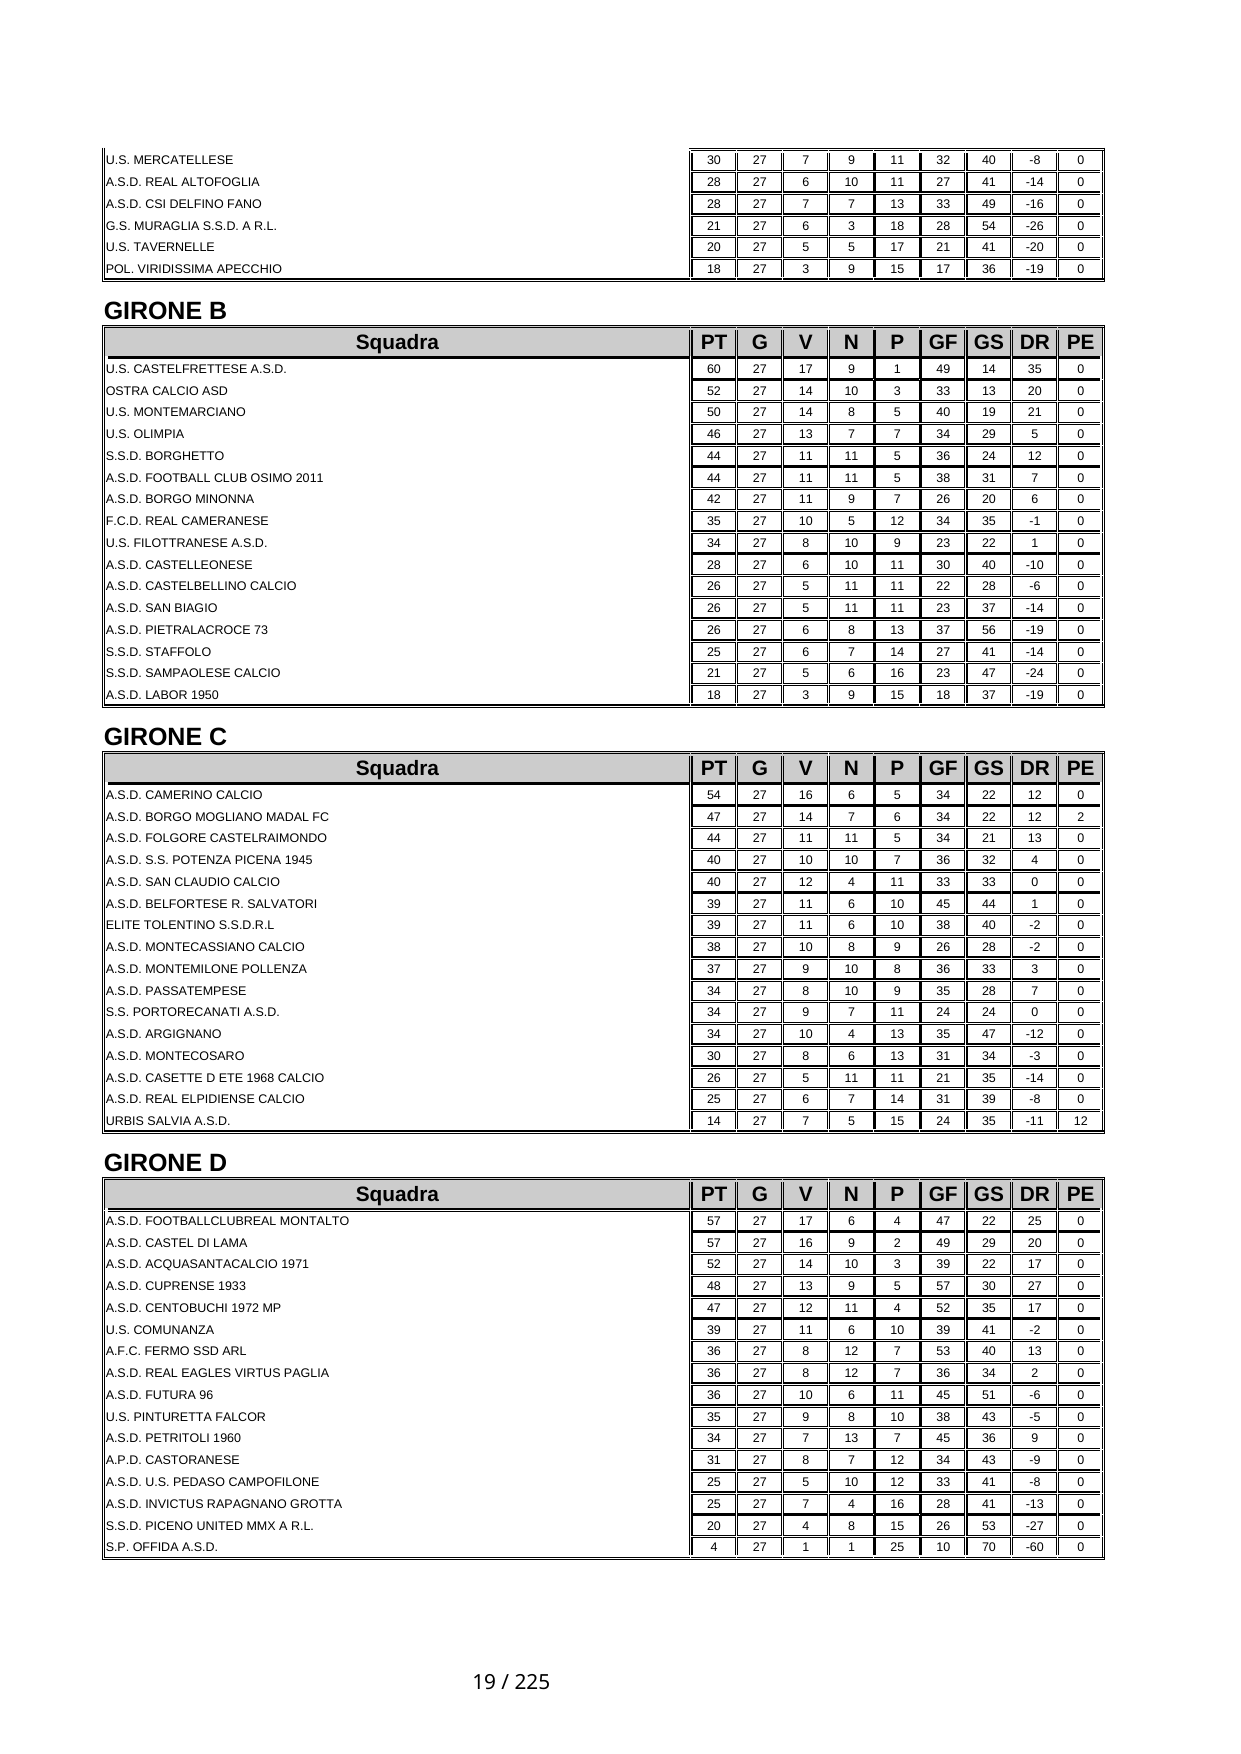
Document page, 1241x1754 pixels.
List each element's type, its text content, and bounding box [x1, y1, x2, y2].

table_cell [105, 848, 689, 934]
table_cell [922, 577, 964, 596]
table_cell 41 [968, 238, 1010, 257]
table_cell 0 [1058, 257, 1103, 278]
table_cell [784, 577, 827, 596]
table_cell 27 [738, 195, 781, 213]
table_cell 5 [830, 238, 873, 257]
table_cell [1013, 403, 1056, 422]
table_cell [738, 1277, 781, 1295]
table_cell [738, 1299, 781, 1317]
table_cell 27 [738, 238, 781, 257]
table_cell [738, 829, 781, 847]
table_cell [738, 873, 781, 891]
table_cell -14 [1013, 173, 1056, 191]
table_cell 36 [966, 260, 1012, 278]
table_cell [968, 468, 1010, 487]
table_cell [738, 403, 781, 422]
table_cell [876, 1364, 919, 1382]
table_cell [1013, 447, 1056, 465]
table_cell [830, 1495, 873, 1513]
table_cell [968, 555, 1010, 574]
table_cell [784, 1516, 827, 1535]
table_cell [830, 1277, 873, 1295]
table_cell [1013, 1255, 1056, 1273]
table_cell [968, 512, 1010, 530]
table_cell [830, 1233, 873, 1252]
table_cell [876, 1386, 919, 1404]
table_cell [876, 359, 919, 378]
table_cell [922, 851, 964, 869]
table_cell 18 [876, 217, 919, 235]
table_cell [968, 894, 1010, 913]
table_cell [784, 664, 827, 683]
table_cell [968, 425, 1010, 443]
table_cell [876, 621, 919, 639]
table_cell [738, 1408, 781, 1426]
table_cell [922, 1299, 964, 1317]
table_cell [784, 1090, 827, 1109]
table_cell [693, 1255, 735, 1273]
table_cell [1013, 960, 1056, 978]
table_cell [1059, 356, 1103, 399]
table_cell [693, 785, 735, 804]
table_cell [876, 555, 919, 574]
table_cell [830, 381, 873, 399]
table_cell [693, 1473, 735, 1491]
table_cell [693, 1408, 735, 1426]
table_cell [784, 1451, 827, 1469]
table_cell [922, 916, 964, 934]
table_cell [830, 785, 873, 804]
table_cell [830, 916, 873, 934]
table_cell 17 [876, 238, 919, 257]
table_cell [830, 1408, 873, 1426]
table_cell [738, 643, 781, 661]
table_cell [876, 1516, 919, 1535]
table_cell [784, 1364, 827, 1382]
table_cell 9 [829, 149, 874, 169]
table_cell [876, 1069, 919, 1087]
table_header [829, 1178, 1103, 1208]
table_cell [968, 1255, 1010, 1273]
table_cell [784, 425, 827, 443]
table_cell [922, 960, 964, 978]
table_cell 0 [1059, 191, 1102, 213]
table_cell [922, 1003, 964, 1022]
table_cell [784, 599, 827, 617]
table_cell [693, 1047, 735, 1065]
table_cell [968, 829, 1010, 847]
table_cell 21 [693, 217, 735, 235]
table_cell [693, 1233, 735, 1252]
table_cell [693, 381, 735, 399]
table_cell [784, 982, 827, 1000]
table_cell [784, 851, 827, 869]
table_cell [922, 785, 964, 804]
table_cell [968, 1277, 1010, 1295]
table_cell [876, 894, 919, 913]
table_header PT [691, 328, 737, 356]
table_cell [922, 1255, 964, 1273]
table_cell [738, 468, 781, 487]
table_cell 10 [830, 173, 873, 191]
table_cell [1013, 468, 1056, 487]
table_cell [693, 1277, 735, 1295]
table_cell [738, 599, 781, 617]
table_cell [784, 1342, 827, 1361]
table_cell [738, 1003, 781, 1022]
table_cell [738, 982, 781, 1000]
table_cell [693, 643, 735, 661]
table_cell -26 [1013, 217, 1056, 235]
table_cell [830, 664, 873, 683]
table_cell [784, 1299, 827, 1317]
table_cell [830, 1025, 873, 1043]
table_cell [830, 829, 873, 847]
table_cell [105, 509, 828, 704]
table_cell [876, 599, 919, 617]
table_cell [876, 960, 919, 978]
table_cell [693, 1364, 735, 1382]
table_cell 15 [874, 260, 920, 278]
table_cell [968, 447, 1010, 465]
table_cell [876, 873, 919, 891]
table_cell 30 [691, 151, 737, 169]
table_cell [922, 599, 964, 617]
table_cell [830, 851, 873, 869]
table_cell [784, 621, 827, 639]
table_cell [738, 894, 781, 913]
table_cell A.S.D. REAL ALTOFOGLIA [105, 170, 689, 191]
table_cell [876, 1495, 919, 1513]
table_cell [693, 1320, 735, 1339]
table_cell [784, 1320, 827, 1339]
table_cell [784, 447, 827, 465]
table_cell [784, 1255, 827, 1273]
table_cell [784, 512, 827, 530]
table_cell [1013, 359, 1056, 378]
table_cell 33 [922, 195, 964, 213]
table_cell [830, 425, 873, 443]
table_cell 3 [783, 260, 828, 278]
table_cell 7 [830, 195, 873, 213]
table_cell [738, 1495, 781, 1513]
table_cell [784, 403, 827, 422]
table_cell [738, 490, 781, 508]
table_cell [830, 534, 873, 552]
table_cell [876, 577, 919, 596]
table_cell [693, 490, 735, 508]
table_cell G.S. MURAGLIA S.S.D. A R.L. [105, 213, 689, 235]
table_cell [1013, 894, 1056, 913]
table_cell 0 [1058, 235, 1103, 257]
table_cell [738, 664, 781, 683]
table_cell 41 [968, 173, 1010, 191]
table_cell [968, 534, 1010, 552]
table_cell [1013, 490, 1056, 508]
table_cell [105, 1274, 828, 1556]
table_cell 28 [693, 173, 735, 191]
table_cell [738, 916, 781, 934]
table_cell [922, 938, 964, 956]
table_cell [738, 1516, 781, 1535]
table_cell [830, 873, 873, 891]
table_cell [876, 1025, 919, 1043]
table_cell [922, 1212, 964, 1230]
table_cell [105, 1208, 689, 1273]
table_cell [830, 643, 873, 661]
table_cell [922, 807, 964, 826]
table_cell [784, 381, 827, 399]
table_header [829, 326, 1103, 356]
table_cell 27 [738, 217, 781, 235]
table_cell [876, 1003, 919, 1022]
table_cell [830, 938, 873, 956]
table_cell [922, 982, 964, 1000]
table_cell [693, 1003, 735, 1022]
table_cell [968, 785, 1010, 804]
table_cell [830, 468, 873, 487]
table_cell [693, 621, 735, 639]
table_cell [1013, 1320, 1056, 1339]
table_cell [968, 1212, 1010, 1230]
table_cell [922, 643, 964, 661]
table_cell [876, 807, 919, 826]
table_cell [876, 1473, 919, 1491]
table_cell 0 [1059, 170, 1102, 191]
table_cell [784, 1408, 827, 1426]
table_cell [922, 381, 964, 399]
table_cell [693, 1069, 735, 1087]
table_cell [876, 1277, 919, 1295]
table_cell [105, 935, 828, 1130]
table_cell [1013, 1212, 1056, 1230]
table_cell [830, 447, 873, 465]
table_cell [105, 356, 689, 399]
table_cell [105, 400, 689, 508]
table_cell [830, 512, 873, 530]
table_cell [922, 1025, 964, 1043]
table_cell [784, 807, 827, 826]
table_header Squadra [104, 326, 691, 356]
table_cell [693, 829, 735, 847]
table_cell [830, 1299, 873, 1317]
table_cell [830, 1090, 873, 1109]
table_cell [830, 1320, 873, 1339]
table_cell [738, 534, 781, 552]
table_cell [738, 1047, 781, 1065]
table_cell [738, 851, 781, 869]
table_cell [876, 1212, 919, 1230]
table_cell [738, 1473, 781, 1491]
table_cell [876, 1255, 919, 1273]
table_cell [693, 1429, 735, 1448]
table_cell POL. VIRIDISSIMA APECCHIO [105, 257, 691, 278]
table_cell 32 [920, 149, 966, 169]
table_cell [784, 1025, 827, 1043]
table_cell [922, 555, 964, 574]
table_cell 20 [693, 238, 735, 257]
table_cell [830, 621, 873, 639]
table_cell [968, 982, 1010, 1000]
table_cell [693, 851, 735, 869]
table_cell 13 [876, 195, 919, 213]
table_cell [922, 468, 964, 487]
text GIRONE B [103, 296, 1137, 325]
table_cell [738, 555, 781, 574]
table_cell 54 [968, 217, 1010, 235]
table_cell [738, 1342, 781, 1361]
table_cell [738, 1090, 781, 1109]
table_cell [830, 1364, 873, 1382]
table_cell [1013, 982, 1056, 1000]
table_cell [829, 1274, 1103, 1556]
table_cell -20 [1013, 238, 1056, 257]
table_cell U.S. MERCATELLESE [105, 148, 691, 169]
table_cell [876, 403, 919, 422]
text GIRONE C [103, 722, 1137, 751]
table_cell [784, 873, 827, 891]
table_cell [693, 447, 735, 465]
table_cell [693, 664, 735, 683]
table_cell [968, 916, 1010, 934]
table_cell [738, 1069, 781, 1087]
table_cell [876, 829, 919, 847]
table_cell 7 [783, 151, 828, 169]
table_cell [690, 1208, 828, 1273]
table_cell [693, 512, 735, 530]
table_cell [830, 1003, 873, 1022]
table_cell 11 [876, 173, 919, 191]
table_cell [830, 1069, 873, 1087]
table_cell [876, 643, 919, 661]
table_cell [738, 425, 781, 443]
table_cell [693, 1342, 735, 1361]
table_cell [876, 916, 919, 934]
table_cell -8 [1012, 151, 1058, 169]
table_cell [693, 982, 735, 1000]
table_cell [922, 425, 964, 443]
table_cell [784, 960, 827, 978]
table_cell 27 [737, 151, 783, 169]
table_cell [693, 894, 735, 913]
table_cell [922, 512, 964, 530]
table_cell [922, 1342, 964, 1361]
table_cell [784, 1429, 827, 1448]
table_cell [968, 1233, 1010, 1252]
table_cell 0 [1059, 213, 1102, 235]
table_cell 27 [738, 173, 781, 191]
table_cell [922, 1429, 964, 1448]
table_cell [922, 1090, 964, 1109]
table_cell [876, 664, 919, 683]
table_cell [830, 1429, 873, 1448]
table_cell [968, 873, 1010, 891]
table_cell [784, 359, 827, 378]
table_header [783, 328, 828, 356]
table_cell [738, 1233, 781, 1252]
table_cell -16 [1013, 195, 1056, 213]
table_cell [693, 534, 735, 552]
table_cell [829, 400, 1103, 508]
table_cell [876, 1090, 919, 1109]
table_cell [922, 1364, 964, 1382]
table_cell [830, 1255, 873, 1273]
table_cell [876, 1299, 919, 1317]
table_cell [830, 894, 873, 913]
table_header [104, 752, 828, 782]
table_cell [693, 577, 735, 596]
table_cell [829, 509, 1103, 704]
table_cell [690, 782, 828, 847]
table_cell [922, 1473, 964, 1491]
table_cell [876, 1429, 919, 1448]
table_cell 3 [830, 217, 873, 235]
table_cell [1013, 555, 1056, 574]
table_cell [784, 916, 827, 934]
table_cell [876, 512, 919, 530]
table_cell 7 [784, 195, 827, 213]
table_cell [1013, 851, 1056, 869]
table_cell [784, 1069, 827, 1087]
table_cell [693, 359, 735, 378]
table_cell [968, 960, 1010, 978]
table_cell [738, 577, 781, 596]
table_cell -19 [1012, 260, 1058, 278]
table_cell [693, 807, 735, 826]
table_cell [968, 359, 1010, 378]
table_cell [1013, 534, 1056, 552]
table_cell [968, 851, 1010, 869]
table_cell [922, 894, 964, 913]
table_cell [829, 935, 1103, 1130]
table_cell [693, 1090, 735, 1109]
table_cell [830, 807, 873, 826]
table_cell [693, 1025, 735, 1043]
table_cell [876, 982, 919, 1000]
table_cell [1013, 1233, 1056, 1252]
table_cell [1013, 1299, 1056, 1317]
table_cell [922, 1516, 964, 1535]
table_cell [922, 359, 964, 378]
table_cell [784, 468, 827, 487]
table_cell 21 [922, 238, 964, 257]
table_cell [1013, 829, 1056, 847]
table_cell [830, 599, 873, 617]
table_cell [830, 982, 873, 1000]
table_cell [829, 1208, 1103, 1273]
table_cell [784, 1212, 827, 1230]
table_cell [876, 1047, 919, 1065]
table_cell 28 [922, 217, 964, 235]
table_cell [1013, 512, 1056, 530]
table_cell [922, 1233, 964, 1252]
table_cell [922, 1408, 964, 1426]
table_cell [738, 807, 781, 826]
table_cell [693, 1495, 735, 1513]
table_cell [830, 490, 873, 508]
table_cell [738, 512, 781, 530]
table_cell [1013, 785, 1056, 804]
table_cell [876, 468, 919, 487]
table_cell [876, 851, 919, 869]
table_cell 18 [691, 260, 737, 278]
table_cell 17 [920, 257, 966, 278]
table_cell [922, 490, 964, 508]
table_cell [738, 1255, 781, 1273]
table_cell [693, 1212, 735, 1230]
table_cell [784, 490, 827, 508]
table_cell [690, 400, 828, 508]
table_cell 0 [1058, 151, 1102, 169]
table_cell 5 [784, 238, 827, 257]
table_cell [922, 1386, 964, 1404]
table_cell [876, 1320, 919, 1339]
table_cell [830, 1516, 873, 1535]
text GIRONE D [103, 1148, 1137, 1177]
table_cell 6 [784, 173, 827, 191]
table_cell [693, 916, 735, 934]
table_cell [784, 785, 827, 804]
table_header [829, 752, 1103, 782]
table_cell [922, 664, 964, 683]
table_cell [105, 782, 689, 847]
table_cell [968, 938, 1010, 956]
table_cell U.S. TAVERNELLE [105, 235, 689, 257]
table_header G [737, 328, 783, 356]
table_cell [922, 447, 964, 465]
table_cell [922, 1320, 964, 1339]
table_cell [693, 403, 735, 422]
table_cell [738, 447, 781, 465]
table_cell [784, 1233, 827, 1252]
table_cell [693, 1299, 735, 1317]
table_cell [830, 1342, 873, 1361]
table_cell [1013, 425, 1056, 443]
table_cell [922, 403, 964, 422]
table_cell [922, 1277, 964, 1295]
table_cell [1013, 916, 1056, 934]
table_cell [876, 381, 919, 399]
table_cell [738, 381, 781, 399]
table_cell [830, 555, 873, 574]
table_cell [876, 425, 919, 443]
table_cell 40 [966, 151, 1012, 169]
table_cell 49 [968, 195, 1010, 213]
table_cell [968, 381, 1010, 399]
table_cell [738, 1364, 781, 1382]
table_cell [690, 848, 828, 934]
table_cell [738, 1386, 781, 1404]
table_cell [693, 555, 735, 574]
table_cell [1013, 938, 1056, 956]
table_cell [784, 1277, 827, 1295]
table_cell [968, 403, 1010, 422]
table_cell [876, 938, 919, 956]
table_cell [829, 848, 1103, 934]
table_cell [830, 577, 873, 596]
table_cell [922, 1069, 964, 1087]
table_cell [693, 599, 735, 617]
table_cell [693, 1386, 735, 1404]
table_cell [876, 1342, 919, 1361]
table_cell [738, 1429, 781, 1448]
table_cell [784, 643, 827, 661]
table_cell 6 [784, 217, 827, 235]
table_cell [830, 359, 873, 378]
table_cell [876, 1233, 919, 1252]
table_cell A.S.D. CSI DELFINO FANO [105, 191, 689, 213]
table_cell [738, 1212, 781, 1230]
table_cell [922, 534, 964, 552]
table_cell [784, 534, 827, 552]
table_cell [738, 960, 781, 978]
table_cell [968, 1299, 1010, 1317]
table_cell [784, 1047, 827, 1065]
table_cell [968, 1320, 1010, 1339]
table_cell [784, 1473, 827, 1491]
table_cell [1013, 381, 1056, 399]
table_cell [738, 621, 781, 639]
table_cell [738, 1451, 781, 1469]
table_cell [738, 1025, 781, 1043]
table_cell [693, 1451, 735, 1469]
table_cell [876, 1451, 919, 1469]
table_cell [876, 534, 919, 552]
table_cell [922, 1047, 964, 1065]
table_cell 27 [737, 260, 783, 278]
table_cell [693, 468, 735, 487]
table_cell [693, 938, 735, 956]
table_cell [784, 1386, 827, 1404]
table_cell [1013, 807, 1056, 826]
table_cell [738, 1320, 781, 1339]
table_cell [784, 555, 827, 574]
table_cell 9 [829, 260, 874, 278]
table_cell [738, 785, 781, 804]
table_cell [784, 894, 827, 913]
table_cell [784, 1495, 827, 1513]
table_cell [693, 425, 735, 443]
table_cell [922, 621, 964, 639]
table_cell 11 [874, 149, 920, 169]
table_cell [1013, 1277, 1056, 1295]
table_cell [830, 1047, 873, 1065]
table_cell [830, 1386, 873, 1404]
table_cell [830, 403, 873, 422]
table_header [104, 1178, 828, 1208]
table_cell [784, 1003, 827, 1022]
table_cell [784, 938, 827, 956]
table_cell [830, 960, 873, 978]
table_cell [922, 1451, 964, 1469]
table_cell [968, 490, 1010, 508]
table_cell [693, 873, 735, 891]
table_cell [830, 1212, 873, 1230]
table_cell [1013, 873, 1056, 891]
table_cell 27 [922, 173, 964, 191]
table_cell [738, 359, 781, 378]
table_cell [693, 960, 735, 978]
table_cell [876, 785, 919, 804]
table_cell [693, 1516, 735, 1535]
table_cell 28 [693, 195, 735, 213]
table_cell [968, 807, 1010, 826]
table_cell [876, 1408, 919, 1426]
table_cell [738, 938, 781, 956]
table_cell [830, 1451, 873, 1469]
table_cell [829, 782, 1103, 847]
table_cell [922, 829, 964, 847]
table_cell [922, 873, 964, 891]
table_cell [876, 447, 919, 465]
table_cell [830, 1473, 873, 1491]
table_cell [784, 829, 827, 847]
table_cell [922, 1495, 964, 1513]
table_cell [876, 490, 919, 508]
